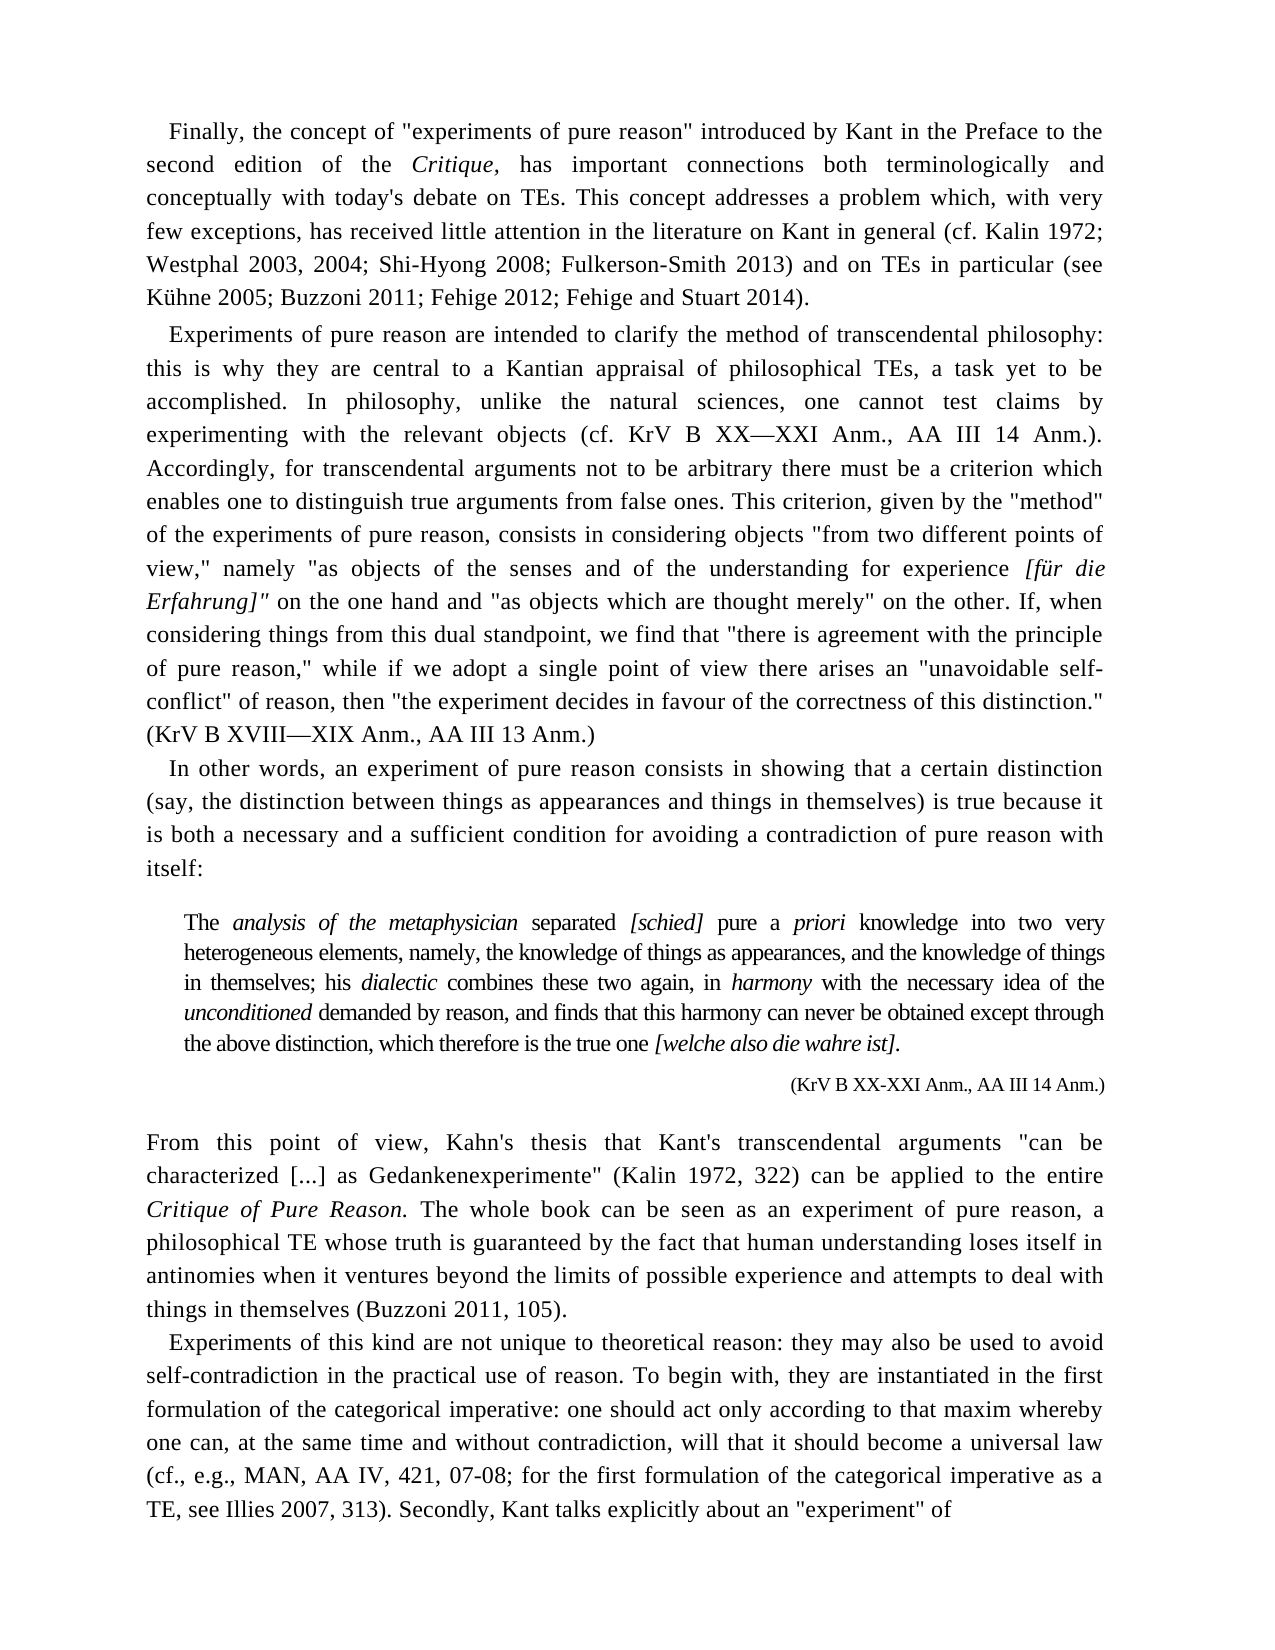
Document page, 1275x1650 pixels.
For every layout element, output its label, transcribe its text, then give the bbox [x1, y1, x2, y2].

text Experiments of pure reason are intended to clarify the method of transcendental philosophy: this is why they are central to a Kantian appraisal of philosophical TEs, a task yet to be accomplished. In philosophy, unlike the natural sciences, one cannot test claims by experimenting with the relevant objects (cf. KrV B XX—XXI Anm., AA III 14 Anm.). Accordingly, for transcendental arguments not to be arbitrary there must be a criterion which enables one to distinguish true arguments from false ones. This criterion, given by the "method" of the experiments of pure reason, consists in considering objects "from two different points of view," namely "as objects of the senses and of the understanding for experience [für die Erfahrung]" on the one hand and "as objects which are thought merely" on the other. If, when considering things from this dual standpoint, we find that "there is agreement with the principle of pure reason," while if we adopt a single point of view there arises an "unavoidable self-conflict" of reason, then "the experiment decides in favour of the correctness of this distinction." (KrV B XVIII—XIX Anm., AA III 13 Anm.) [146, 316, 1105, 749]
text (KrV B XX-XXI Anm., AA III 14 Anm.) [146, 1074, 1105, 1095]
text In other words, an experiment of pure reason consists in showing that a certain distinction (say, the distinction between things as appearances and things in themselves) is true because it is both a necessary and a sufficient condition for avoiding a contradiction of pure reason with itself: [146, 749, 1105, 883]
text Finally, the concept of "experiments of pure reason" introduced by Kant in the Preface to the second edition of the Critique, has important connections both terminologically and conceptually with today's debate on TEs. This concept addresses a problem which, with very few exceptions, has received little attention in the literature on Kant in general (cf. Kalin 1972; Westphal 2003, 2004; Shi-Hyong 2008; Fulkerson-Smith 2013) and on TEs in particular (see Kühne 2005; Buzzoni 2011; Fehige 2012; Fehige and Stuart 2014). [146, 112, 1105, 312]
text From this point of view, Kahn's thesis that Kant's transcendental arguments "can be characterized [...] as Gedankenexperimente" (Kalin 1972, 322) can be applied to the entire Critique of Pure Reason. The whole book can be seen as an experiment of pure reason, a philosophical TE whose truth is guaranteed by the fact that human understanding loses itself in antinomies when it ventures beyond the limits of possible experience and attempts to deal with things in themselves (Buzzoni 2011, 105). [146, 1124, 1105, 1324]
text Experiments of this kind are not unique to theoretical reason: they may also be used to avoid self-contradiction in the practical use of reason. To begin with, they are instantiated in the first formulation of the categorical imperative: one should act only according to that maxim whereby one can, at the same time and without contradiction, will that it should become a universal law (cf., e.g., MAN, AA IV, 421, 07-08; for the first formulation of the categorical imperative as a TE, see Illies 2007, 313). Secondly, Kant talks explicitly about an "experiment" of [146, 1324, 1105, 1524]
text The analysis of the metaphysician separated [schied] pure a priori knowledge into two very heterogeneous elements, namely, the knowledge of things as appearances, and the knowledge of things in themselves; his dialectic combines these two again, in harmony with the necessary idea of the unconditioned demanded by reason, and finds that this harmony can never be obtained except through the above distinction, which therefore is the true one [welche also die wahre ist]. [184, 906, 1105, 1057]
